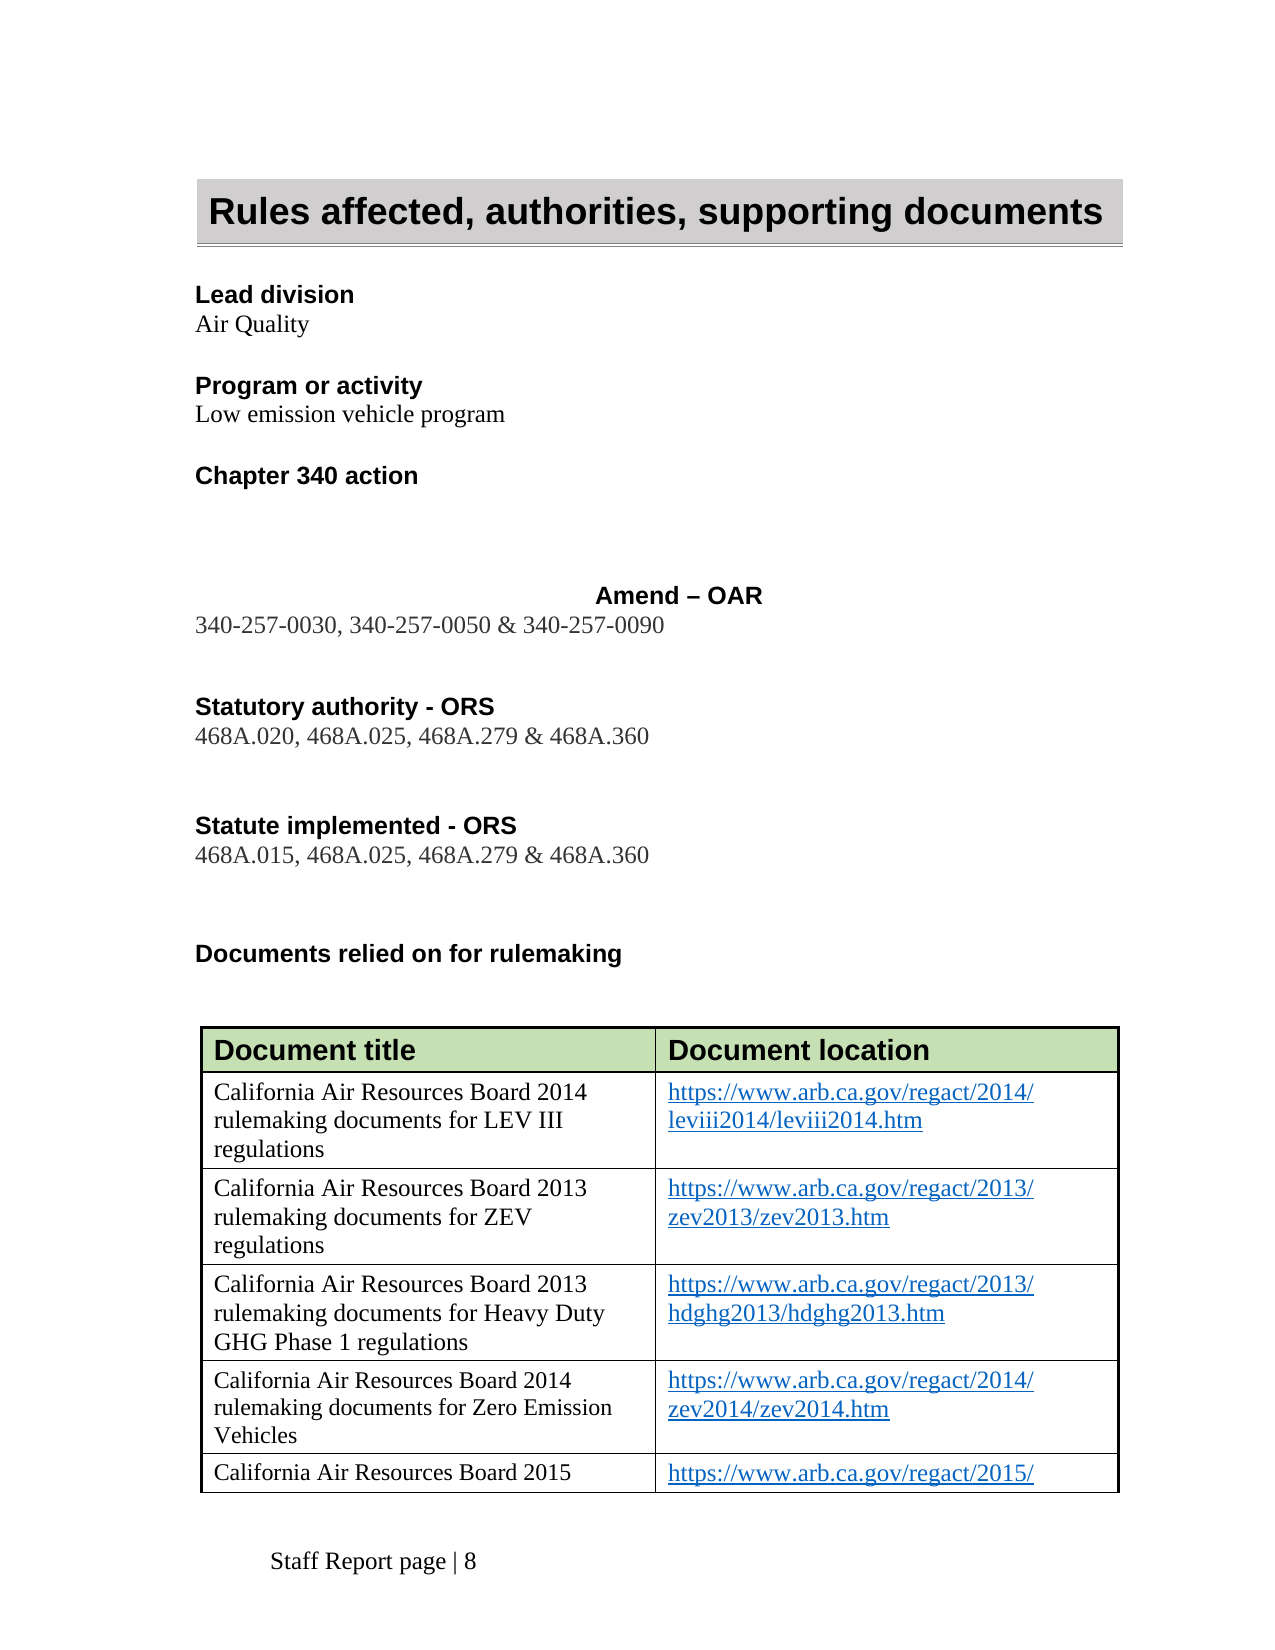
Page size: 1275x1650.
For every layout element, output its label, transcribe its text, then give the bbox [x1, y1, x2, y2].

text Low emission vehicle program [195, 399, 1162, 428]
table_header Document location [656, 1029, 1117, 1071]
text 340-257-0030, 340-257-0050 & 340-257-0090 [195, 610, 1162, 638]
subtitle Chapter 340 action [195, 461, 1162, 490]
table_cell https://www.arb.ca.gov/regact/2014/zev2014/zev2014.htm [656, 1361, 1117, 1453]
text 468A.015, 468A.025, 468A.279 & 468A.360 [195, 840, 1162, 869]
text Air Quality [195, 309, 1162, 338]
text Amend – OAR [195, 581, 1162, 610]
table_cell California Air Resources Board 2014 rulemaking documents for LEV III regulations [203, 1073, 655, 1168]
table_cell https://www.arb.ca.gov/regact/2014/leviii2014/leviii2014.htm [656, 1073, 1117, 1168]
table_cell California Air Resources Board 2013 rulemaking documents for ZEV regulations [203, 1169, 655, 1264]
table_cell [656, 1454, 1117, 1492]
table_cell California Air Resources Board 2013 rulemaking documents for Heavy Duty GHG Phase 1 regulations [203, 1265, 655, 1360]
subtitle Documents relied on for rulemaking [195, 939, 1162, 968]
table_header Rules affected, authorities, supporting documents Rules affected, authorities, supporting documents [197, 179, 1123, 243]
table_cell https://www.arb.ca.gov/regact/2013/hdghg2013/hdghg2013.htm [656, 1265, 1117, 1360]
subtitle Lead division [195, 280, 1162, 309]
table_cell California Air Resources Board 2014 rulemaking documents for Zero Emission Vehicles [203, 1361, 655, 1453]
table_header Document title [203, 1029, 655, 1071]
subtitle Statute implemented - ORS [195, 811, 1162, 840]
subtitle Program or activity [195, 371, 1162, 399]
text 468A.020, 468A.025, 468A.279 & 468A.360 [195, 721, 1123, 750]
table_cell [203, 1454, 655, 1492]
table_cell https://www.arb.ca.gov/regact/2013/zev2013/zev2013.htm [656, 1169, 1117, 1264]
subtitle Statutory authority - ORS [195, 692, 1162, 721]
